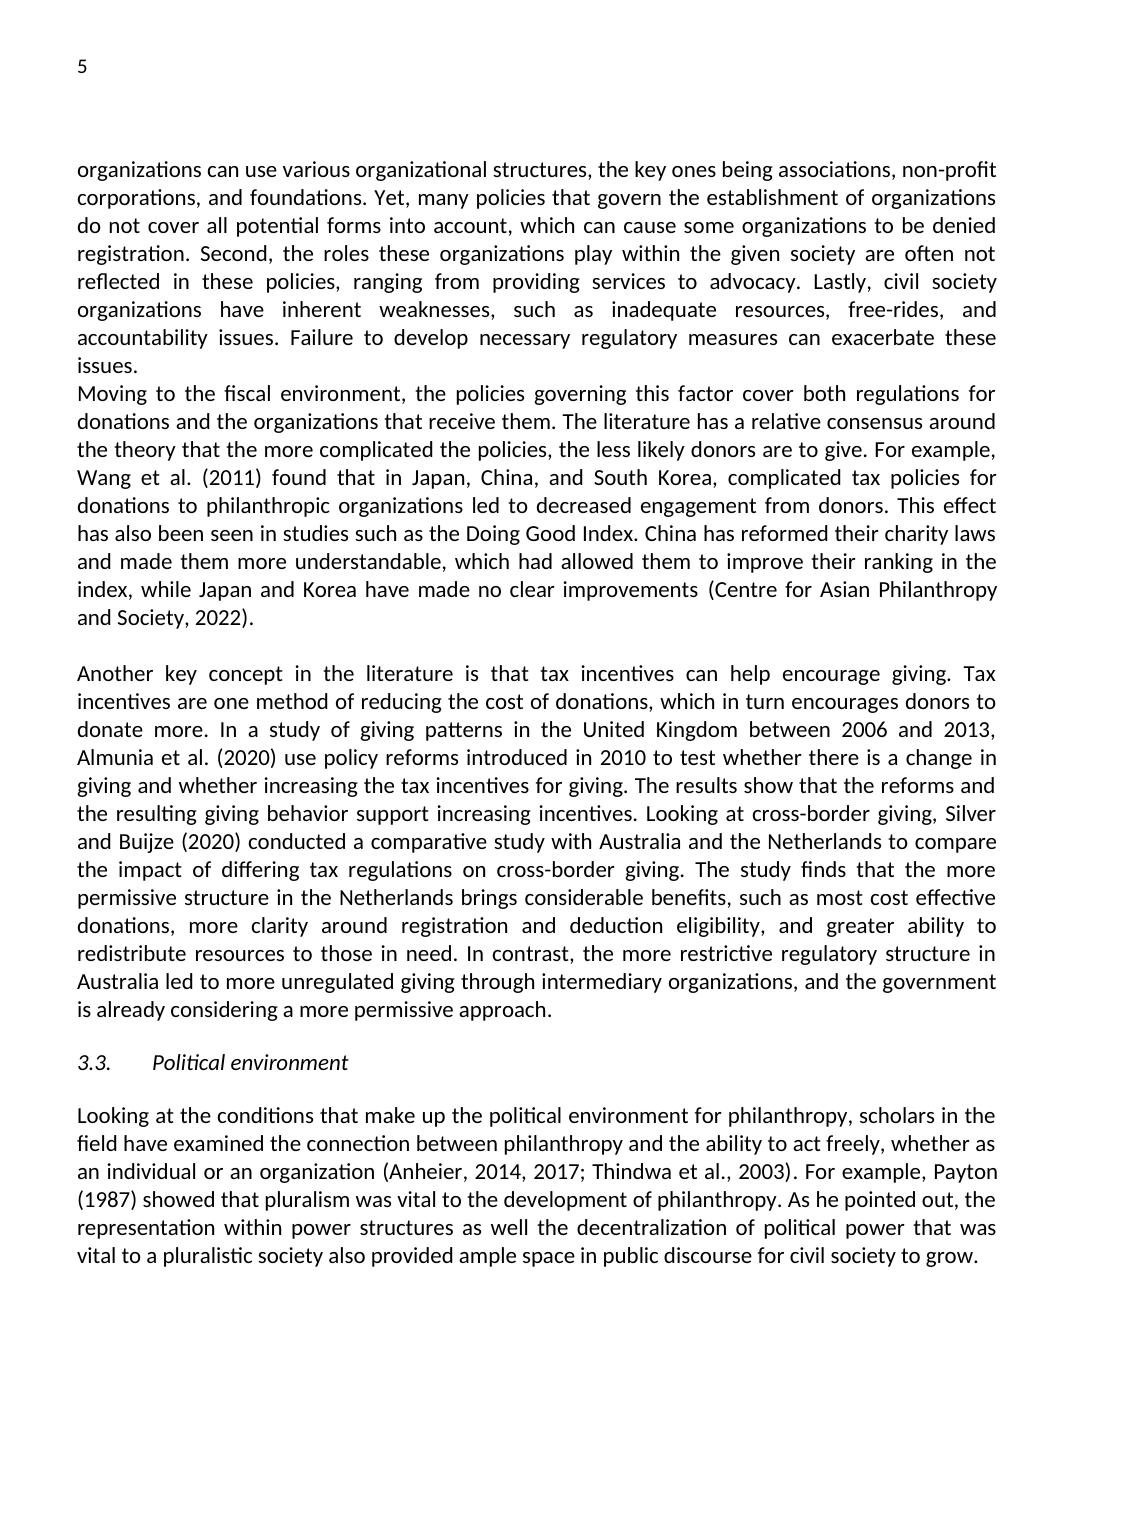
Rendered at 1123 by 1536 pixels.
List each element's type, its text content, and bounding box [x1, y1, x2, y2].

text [77, 155, 998, 379]
text Another key concept in the literature is that tax incentives can help encourage giving. Tax incentives are one method of reducing the cost of donations, which in turn encourages donors to donate more. In a study of giving patterns in the United Kingdom between 2006 and 2013, Almunia et al. (2020) use policy reforms introduced in 2010 to test whether there is a change in giving and whether increasing the tax incentives for giving. The results show that the reforms and the resulting giving behavior support increasing incentives. Looking at cross-border giving, Silver and Buijze (2020) conducted a comparative study with Australia and the Netherlands to compare the impact of differing tax regulations on cross-border giving. The study finds that the more permissive structure in the Netherlands brings considerable benefits, such as most cost effective donations, more clarity around registration and deduction eligibility, and greater ability to redistribute resources to those in need. In contrast, the more restrictive regulatory structure in Australia led to more unregulated giving through intermediary organizations, and the government is already considering a more permissive approach. [77, 659, 998, 1023]
text Looking at the conditions that make up the political environment for philanthropy, scholars in the field have examined the connection between philanthropy and the ability to act freely, whether as an individual or an organization (Anheier, 2014, 2017; Thindwa et al., 2003). For example, Payton (1987) showed that pluralism was vital to the development of philanthropy. As he pointed out, the representation within power structures as well the decentralization of political power that was vital to a pluralistic society also provided ample space in public discourse for civil society to grow. [77, 1101, 998, 1269]
subtitle Political environment [77, 1048, 998, 1076]
text Moving to the fiscal environment, the policies governing this factor cover both regulations for donations and the organizations that receive them. The literature has a relative consensus around the theory that the more complicated the policies, the less likely donors are to give. For example, Wang et al. (2011) found that in Japan, China, and South Korea, complicated tax policies for donations to philanthropic organizations led to decreased engagement from donors. This effect has also been seen in studies such as the Doing Good Index. China has reformed their charity laws and made them more understandable, which had allowed them to improve their ranking in the index, while Japan and Korea have made no clear improvements (Centre for Asian Philanthropy and Society, 2022). [77, 379, 998, 631]
